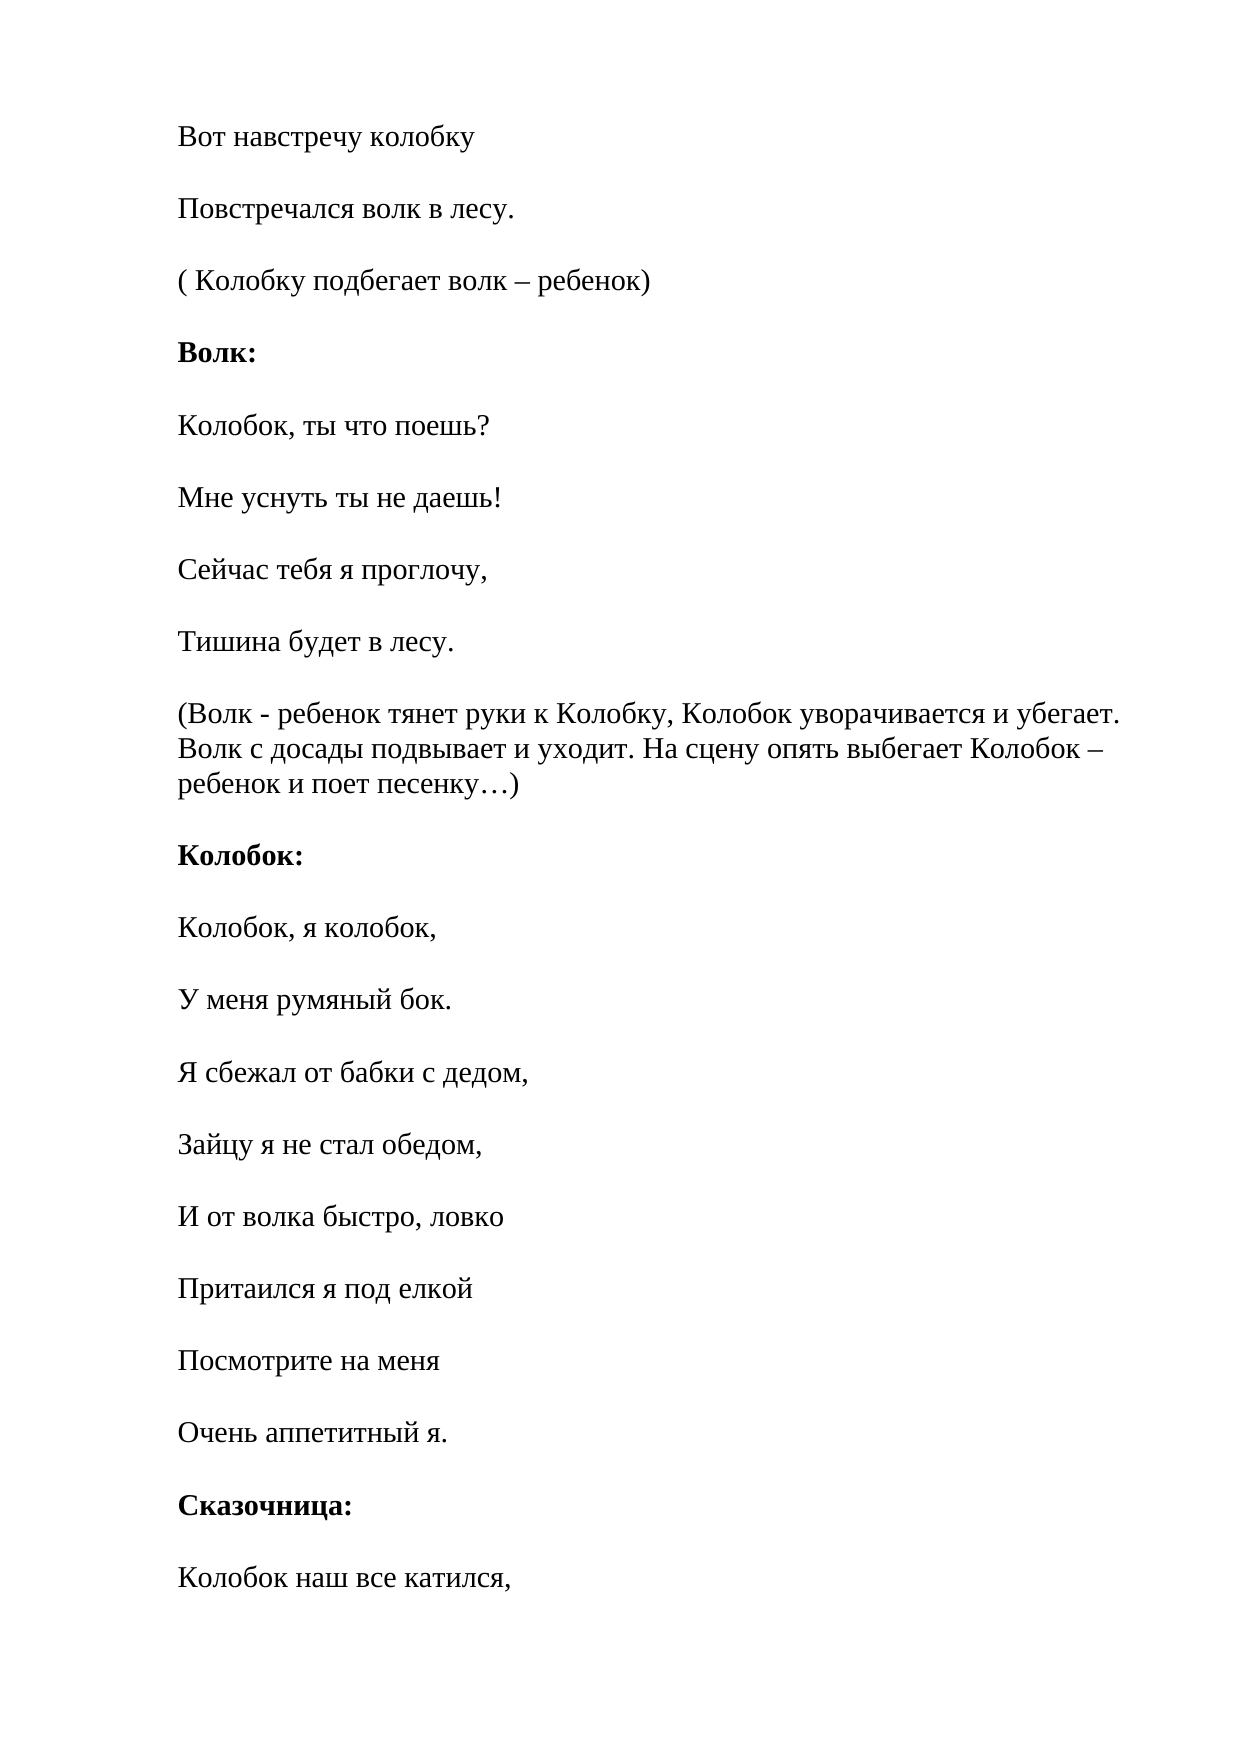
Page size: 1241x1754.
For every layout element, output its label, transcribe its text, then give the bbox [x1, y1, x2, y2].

text Тишина будет в лесу. [177, 623, 1152, 658]
text Очень аппетитный я. [177, 1415, 1152, 1449]
text Колобок наш все катился, [177, 1559, 1152, 1594]
text Волк: [177, 335, 1152, 369]
text И от волка быстро, ловко [177, 1198, 1152, 1233]
text (Волк - ребенок тянет руки к Колобку, Колобок уворачивается и убегает. Волк с досады подвывает и уходит. На сцену опять выбегает Колобок – ребенок и поет песенку…) [177, 696, 1152, 800]
text Притаился я под елкой [177, 1270, 1152, 1305]
text Сейчас тебя я проглочу, [177, 551, 1152, 586]
text Повстречался волк в лесу. [177, 190, 1152, 225]
text Сказочница: [177, 1487, 1152, 1522]
text Посмотрите на меня [177, 1342, 1152, 1377]
text У меня румяный бок. [177, 982, 1152, 1016]
text Колобок, я колобок, [177, 909, 1152, 944]
text ( Колобку подбегает волк – ребенок) [177, 262, 1152, 297]
text Зайцу я не стал обедом, [177, 1126, 1152, 1161]
text Я сбежал от бабки с дедом, [177, 1054, 1152, 1088]
text Колобок, ты что поешь? [177, 407, 1152, 442]
text Колобок: [177, 837, 1152, 872]
text Вот навстречу колобку [177, 118, 1152, 153]
text Мне уснуть ты не даешь! [177, 479, 1152, 514]
